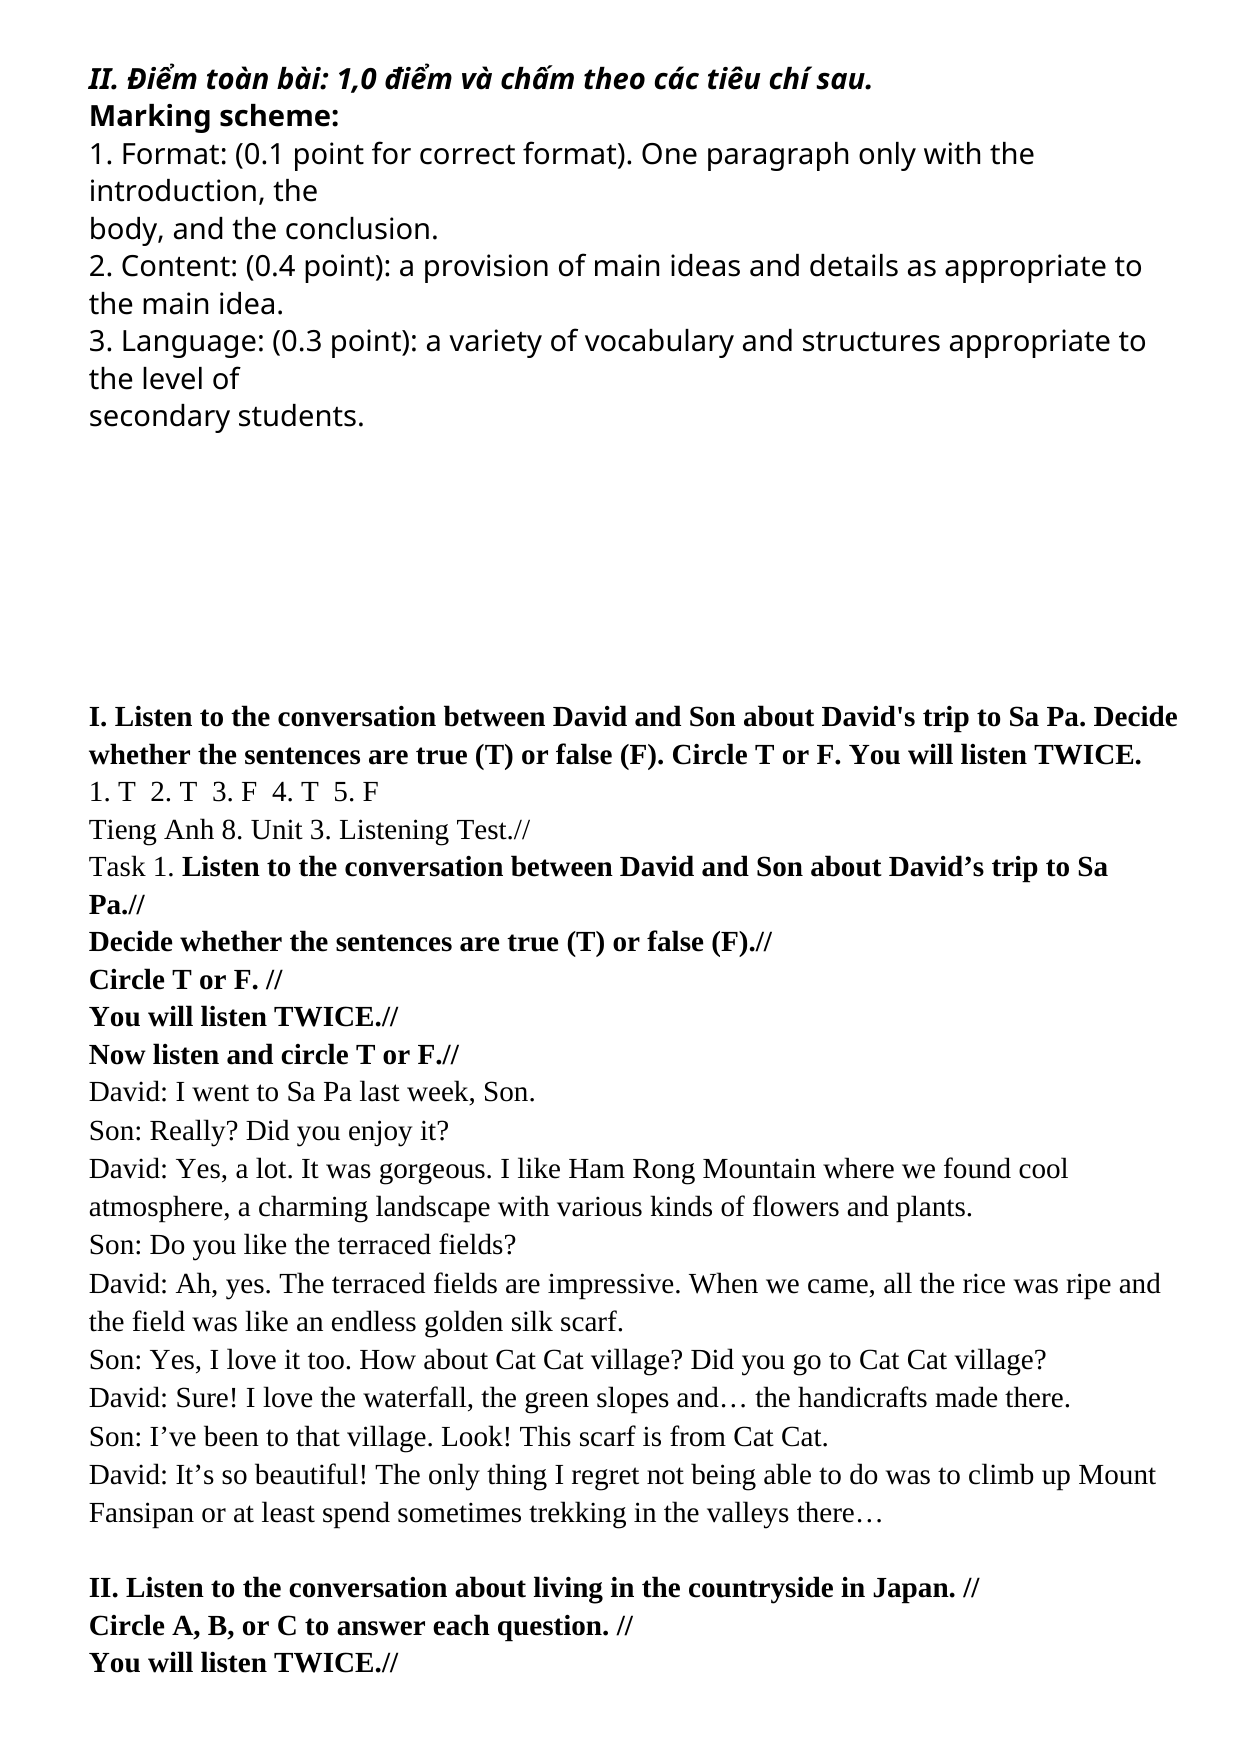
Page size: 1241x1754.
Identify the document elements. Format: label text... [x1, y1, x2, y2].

table_cell David: It’s so beautiful! The only thing I regret not being able to do was to climb up Mount Fansipan or at least spend sometimes trekking in the valleys there… [89, 1454, 1167, 1530]
table_cell Son: I’ve been to that village. Look! This scarf is from Cat Cat. [89, 1416, 1167, 1454]
table_cell Son: Do you like the terraced fields? [89, 1225, 1167, 1263]
table_cell David: I went to Sa Pa last week, Son. [89, 1072, 1167, 1110]
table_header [89, 1568, 1131, 1695]
table_cell David: Ah, yes. The terraced fields are impressive. When we came, all the rice was ripe and the field was like an endless golden silk scarf. [89, 1263, 1167, 1339]
table_cell Son: Yes, I love it too. How about Cat Cat village? Did you go to Cat Cat village? [89, 1339, 1167, 1377]
text II. Điểm toàn bài: 1,0 điểm và chấm theo các tiêu chí sau. Marking scheme: 1. Format: (0.1 point for correct format). One paragraph only with the introduction, the body, and the conclusion. 2. Content: (0.4 point): a provision of main ideas and details as appropriate to the main idea. 3. Language: (0.3 point): a variety of vocabulary and structures appropriate to the level of secondary students. [89, 59, 1181, 472]
table_cell Son: Really? Did you enjoy it? [89, 1110, 1167, 1148]
text 1. T 2. T 3. F 4. T 5. F [89, 772, 1181, 809]
table_cell David: Sure! I love the waterfall, the green slopes and… the handicrafts made there. [89, 1378, 1167, 1416]
table_cell David: Yes, a lot. It was gorgeous. I like Ham Rong Mountain where we found cool atmosphere, a charming landscape with various kinds of flowers and plants. [89, 1148, 1167, 1224]
table_header Tieng Anh 8. Unit 3. Listening Test.// Task 1. Listen to the conversation between David and Son about David’s trip to Sa Pa.// Decide whether the sentences are true (T) or false (F).// Circle T or F. // You will listen TWICE.// Now listen and circle T or F.// [89, 809, 1167, 1072]
text I. Listen to the conversation between David and Son about David's trip to Sa Pa. Decide whether the sentences are true (T) or false (F). Circle T or F. You will listen TWICE. [89, 697, 1181, 772]
